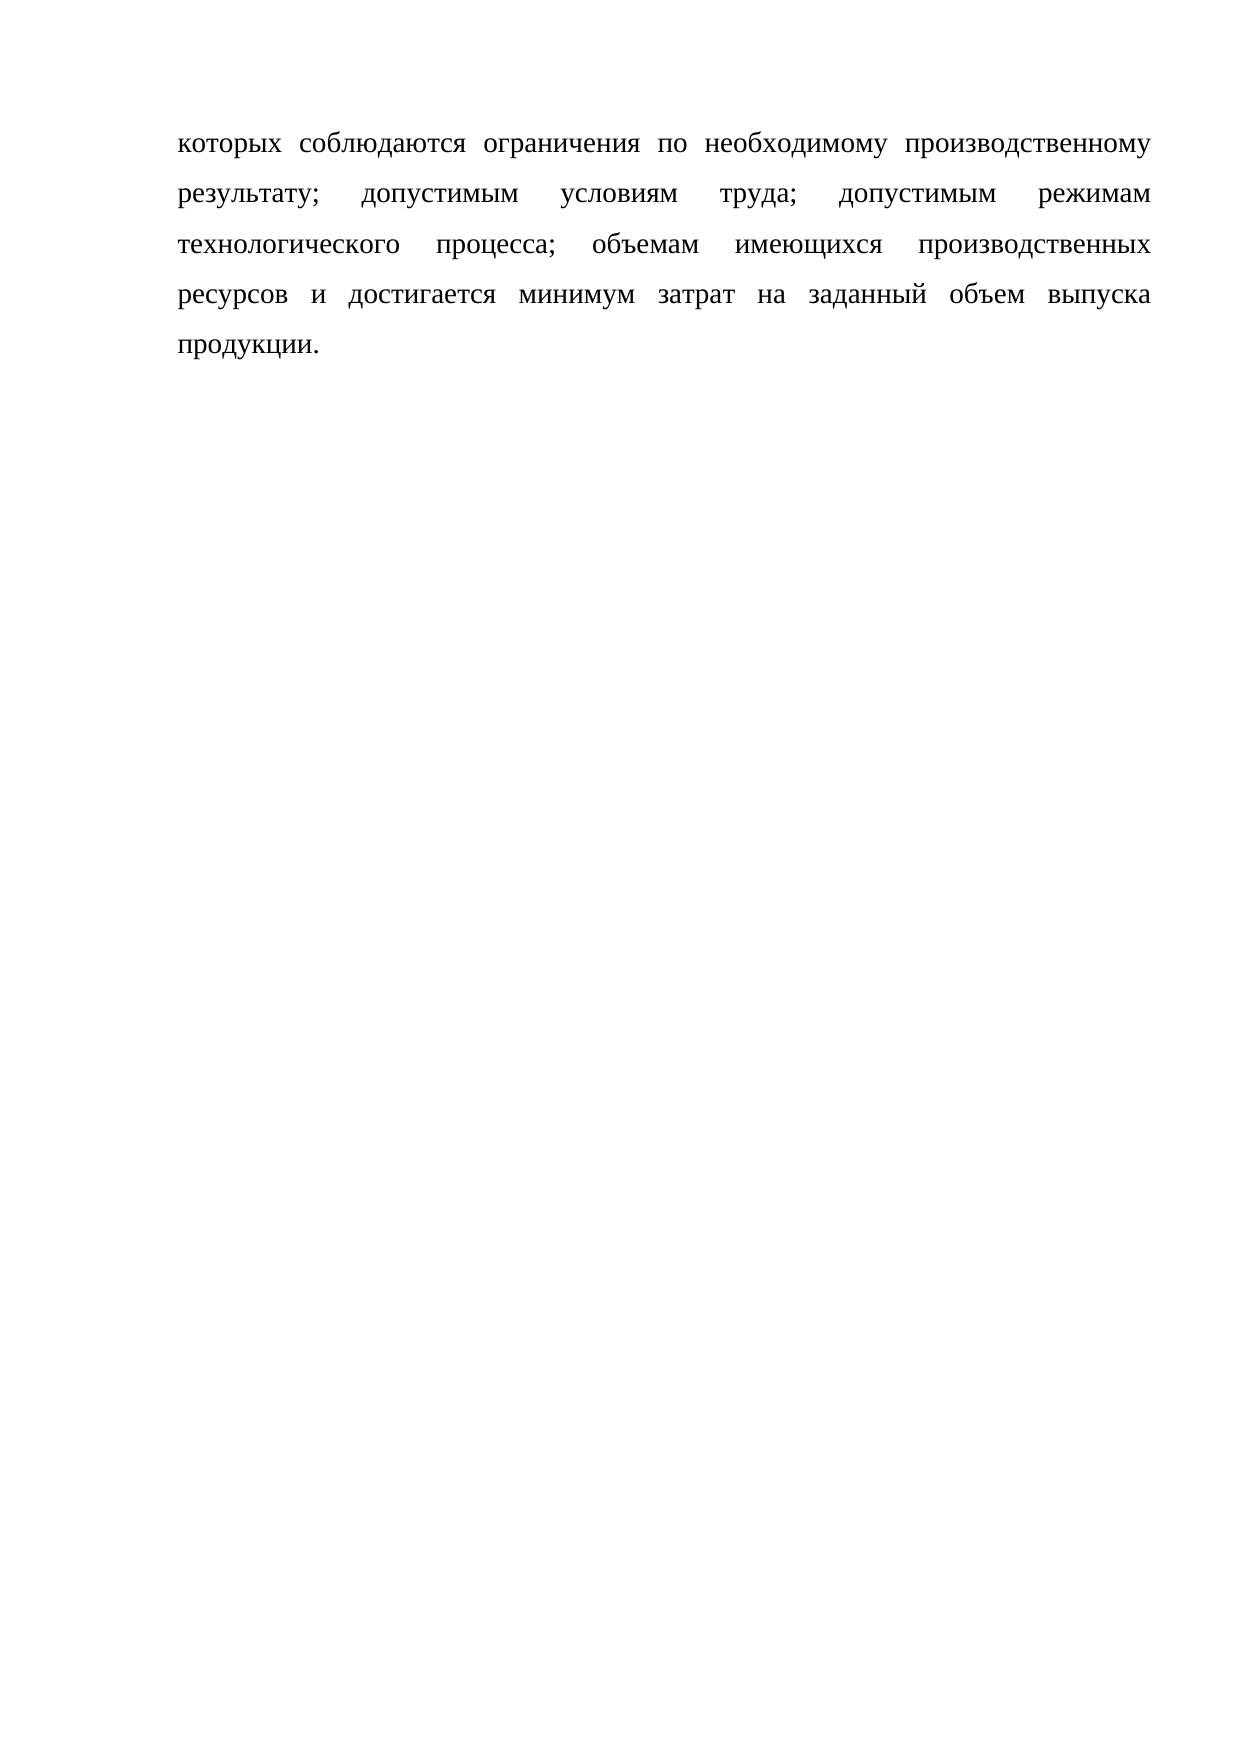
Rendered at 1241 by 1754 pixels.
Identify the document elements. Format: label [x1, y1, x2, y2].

text [177, 125, 1152, 360]
